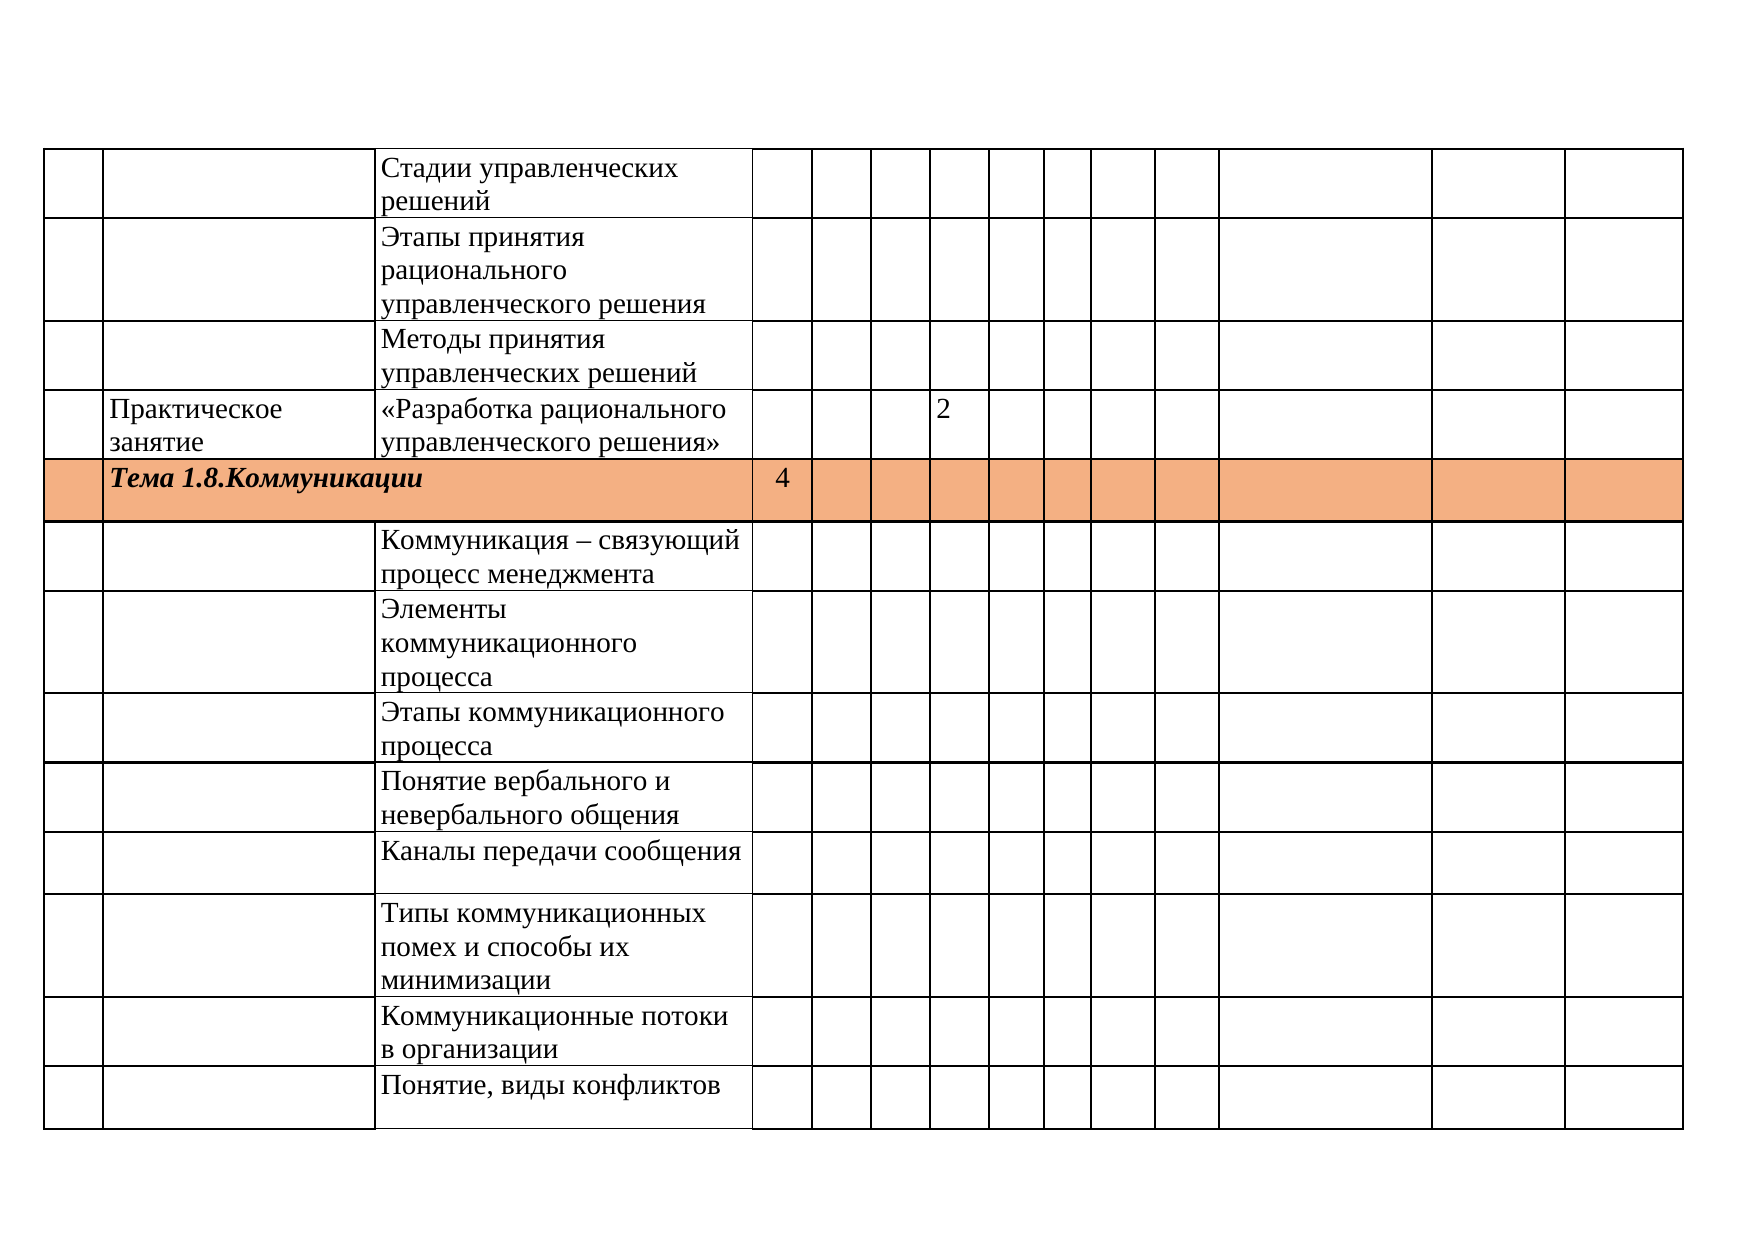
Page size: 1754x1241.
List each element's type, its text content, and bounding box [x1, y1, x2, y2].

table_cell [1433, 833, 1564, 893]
table_cell [990, 391, 1043, 458]
table_cell [45, 391, 102, 458]
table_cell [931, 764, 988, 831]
table_cell [1220, 322, 1431, 389]
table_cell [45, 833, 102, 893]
table_cell [813, 460, 870, 520]
table_cell [1220, 460, 1431, 520]
table_cell [1433, 219, 1564, 319]
table_cell [1045, 219, 1090, 319]
table_cell [1220, 391, 1431, 458]
table_cell [813, 322, 870, 389]
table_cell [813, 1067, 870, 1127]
table_cell [1433, 322, 1564, 389]
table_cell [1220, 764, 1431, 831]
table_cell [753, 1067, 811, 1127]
table_cell [1566, 523, 1682, 589]
table_cell [813, 219, 870, 319]
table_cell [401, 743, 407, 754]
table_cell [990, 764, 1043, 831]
table_cell [872, 460, 929, 520]
table_cell [1566, 460, 1682, 520]
table_cell [990, 523, 1043, 589]
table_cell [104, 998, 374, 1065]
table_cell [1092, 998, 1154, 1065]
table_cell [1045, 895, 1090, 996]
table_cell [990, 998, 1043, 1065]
table_cell Методы принятия управленческих решений [376, 321, 752, 389]
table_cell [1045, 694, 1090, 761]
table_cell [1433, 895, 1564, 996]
table_cell [104, 322, 374, 389]
table_cell [1156, 523, 1218, 589]
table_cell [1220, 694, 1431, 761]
table_cell [872, 219, 929, 319]
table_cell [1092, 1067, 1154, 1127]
table_cell [1092, 150, 1154, 217]
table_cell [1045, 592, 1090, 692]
table_cell [1092, 523, 1154, 589]
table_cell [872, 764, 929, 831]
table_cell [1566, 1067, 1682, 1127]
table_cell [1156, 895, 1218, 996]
table_cell [45, 150, 102, 217]
table_cell [753, 219, 811, 319]
table_cell [45, 322, 102, 389]
table_cell Этапы принятия рационального управленческого решения [376, 218, 752, 319]
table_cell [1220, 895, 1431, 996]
table_cell [753, 523, 811, 589]
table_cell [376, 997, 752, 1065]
table_cell [990, 592, 1043, 692]
table_cell [1156, 460, 1218, 520]
table_cell [872, 322, 929, 389]
table_cell [1566, 391, 1682, 458]
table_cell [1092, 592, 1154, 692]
table_cell [1156, 219, 1218, 319]
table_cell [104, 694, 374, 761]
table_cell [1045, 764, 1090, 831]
table_cell Стадии управленческих решений [376, 149, 752, 217]
table_cell [1045, 460, 1090, 520]
table_cell [1433, 460, 1564, 520]
table_cell [753, 322, 811, 389]
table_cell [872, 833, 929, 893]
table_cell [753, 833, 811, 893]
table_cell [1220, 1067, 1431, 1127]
table_cell [872, 592, 929, 692]
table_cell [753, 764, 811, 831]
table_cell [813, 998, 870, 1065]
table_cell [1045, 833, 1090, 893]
table_cell [931, 150, 988, 217]
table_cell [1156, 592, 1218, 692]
table_cell [104, 523, 374, 589]
table_cell [1156, 150, 1218, 217]
table_cell [1220, 523, 1431, 589]
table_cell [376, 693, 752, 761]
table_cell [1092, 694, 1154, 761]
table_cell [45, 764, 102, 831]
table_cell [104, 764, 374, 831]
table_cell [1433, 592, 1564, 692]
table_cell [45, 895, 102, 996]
table_cell [872, 391, 929, 458]
table_cell [1092, 460, 1154, 520]
table_cell [813, 592, 870, 692]
table_cell [104, 592, 374, 692]
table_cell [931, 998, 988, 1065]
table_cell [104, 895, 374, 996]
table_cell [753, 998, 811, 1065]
table_cell [990, 150, 1043, 217]
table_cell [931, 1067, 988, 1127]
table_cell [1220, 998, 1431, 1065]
table_cell [813, 150, 870, 217]
table_cell [931, 592, 988, 692]
table_cell [990, 219, 1043, 319]
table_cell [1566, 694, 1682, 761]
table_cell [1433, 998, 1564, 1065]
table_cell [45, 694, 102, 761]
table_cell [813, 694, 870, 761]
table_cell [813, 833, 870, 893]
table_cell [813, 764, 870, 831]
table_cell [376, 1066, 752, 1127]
table_cell [931, 523, 988, 589]
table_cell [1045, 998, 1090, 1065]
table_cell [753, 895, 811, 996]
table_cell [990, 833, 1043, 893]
table_cell [1156, 391, 1218, 458]
table_cell 2 [931, 391, 988, 458]
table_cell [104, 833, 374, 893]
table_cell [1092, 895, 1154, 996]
table_cell [1092, 391, 1154, 458]
table_cell [45, 219, 102, 319]
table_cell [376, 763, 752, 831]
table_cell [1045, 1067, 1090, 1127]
table_cell [990, 460, 1043, 520]
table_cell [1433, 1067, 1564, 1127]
table_cell [104, 219, 374, 319]
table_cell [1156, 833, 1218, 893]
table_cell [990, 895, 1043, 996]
table_cell [1045, 523, 1090, 589]
table_cell [753, 150, 811, 217]
table_cell [1156, 322, 1218, 389]
table_cell [1220, 150, 1431, 217]
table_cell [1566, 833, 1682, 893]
table_cell [753, 391, 811, 458]
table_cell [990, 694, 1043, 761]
table_cell [931, 322, 988, 389]
table_cell [104, 150, 374, 217]
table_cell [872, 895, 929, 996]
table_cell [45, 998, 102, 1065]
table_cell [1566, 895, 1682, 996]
table_cell [1433, 523, 1564, 589]
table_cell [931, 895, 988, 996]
table_cell Практическое занятие [104, 391, 374, 458]
table_cell [45, 592, 102, 692]
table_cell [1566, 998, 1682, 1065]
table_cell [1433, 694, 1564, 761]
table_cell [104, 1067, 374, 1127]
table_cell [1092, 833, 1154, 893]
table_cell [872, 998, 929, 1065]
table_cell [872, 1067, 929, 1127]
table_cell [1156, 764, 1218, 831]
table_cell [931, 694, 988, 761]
table_cell [1566, 322, 1682, 389]
table_cell [1045, 322, 1090, 389]
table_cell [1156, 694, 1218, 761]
table_cell [872, 150, 929, 217]
table_cell [931, 219, 988, 319]
table_cell [1220, 219, 1431, 319]
table_cell [1045, 391, 1090, 458]
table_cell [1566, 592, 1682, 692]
table_cell 4 [753, 460, 811, 520]
table_cell «Разработка рационального управленческого решения» [376, 390, 752, 458]
table_cell [813, 391, 870, 458]
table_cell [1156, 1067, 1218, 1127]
table_cell [1566, 150, 1682, 217]
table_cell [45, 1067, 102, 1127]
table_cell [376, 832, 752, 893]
table_cell [990, 322, 1043, 389]
table_cell [45, 460, 102, 520]
table_cell [45, 523, 102, 589]
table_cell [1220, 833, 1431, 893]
table_cell [1092, 322, 1154, 389]
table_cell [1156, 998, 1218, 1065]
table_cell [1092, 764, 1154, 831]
table_cell Тема 1.8.Коммуникации [104, 460, 752, 520]
table_cell [1092, 219, 1154, 319]
table_cell [1433, 391, 1564, 458]
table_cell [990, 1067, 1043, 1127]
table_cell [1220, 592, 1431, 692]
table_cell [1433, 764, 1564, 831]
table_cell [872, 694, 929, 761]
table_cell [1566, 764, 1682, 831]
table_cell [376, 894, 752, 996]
table_cell [813, 523, 870, 589]
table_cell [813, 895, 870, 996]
table_cell [1566, 219, 1682, 319]
table_cell [753, 592, 811, 692]
table_cell [1433, 150, 1564, 217]
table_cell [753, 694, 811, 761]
table_cell [1045, 150, 1090, 217]
table_cell [872, 523, 929, 589]
table_cell [931, 460, 988, 520]
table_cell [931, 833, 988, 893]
table_cell Коммуникация – связующий процесс менеджмента [376, 523, 752, 589]
table_cell Элементы коммуникационного процесса [376, 591, 752, 692]
